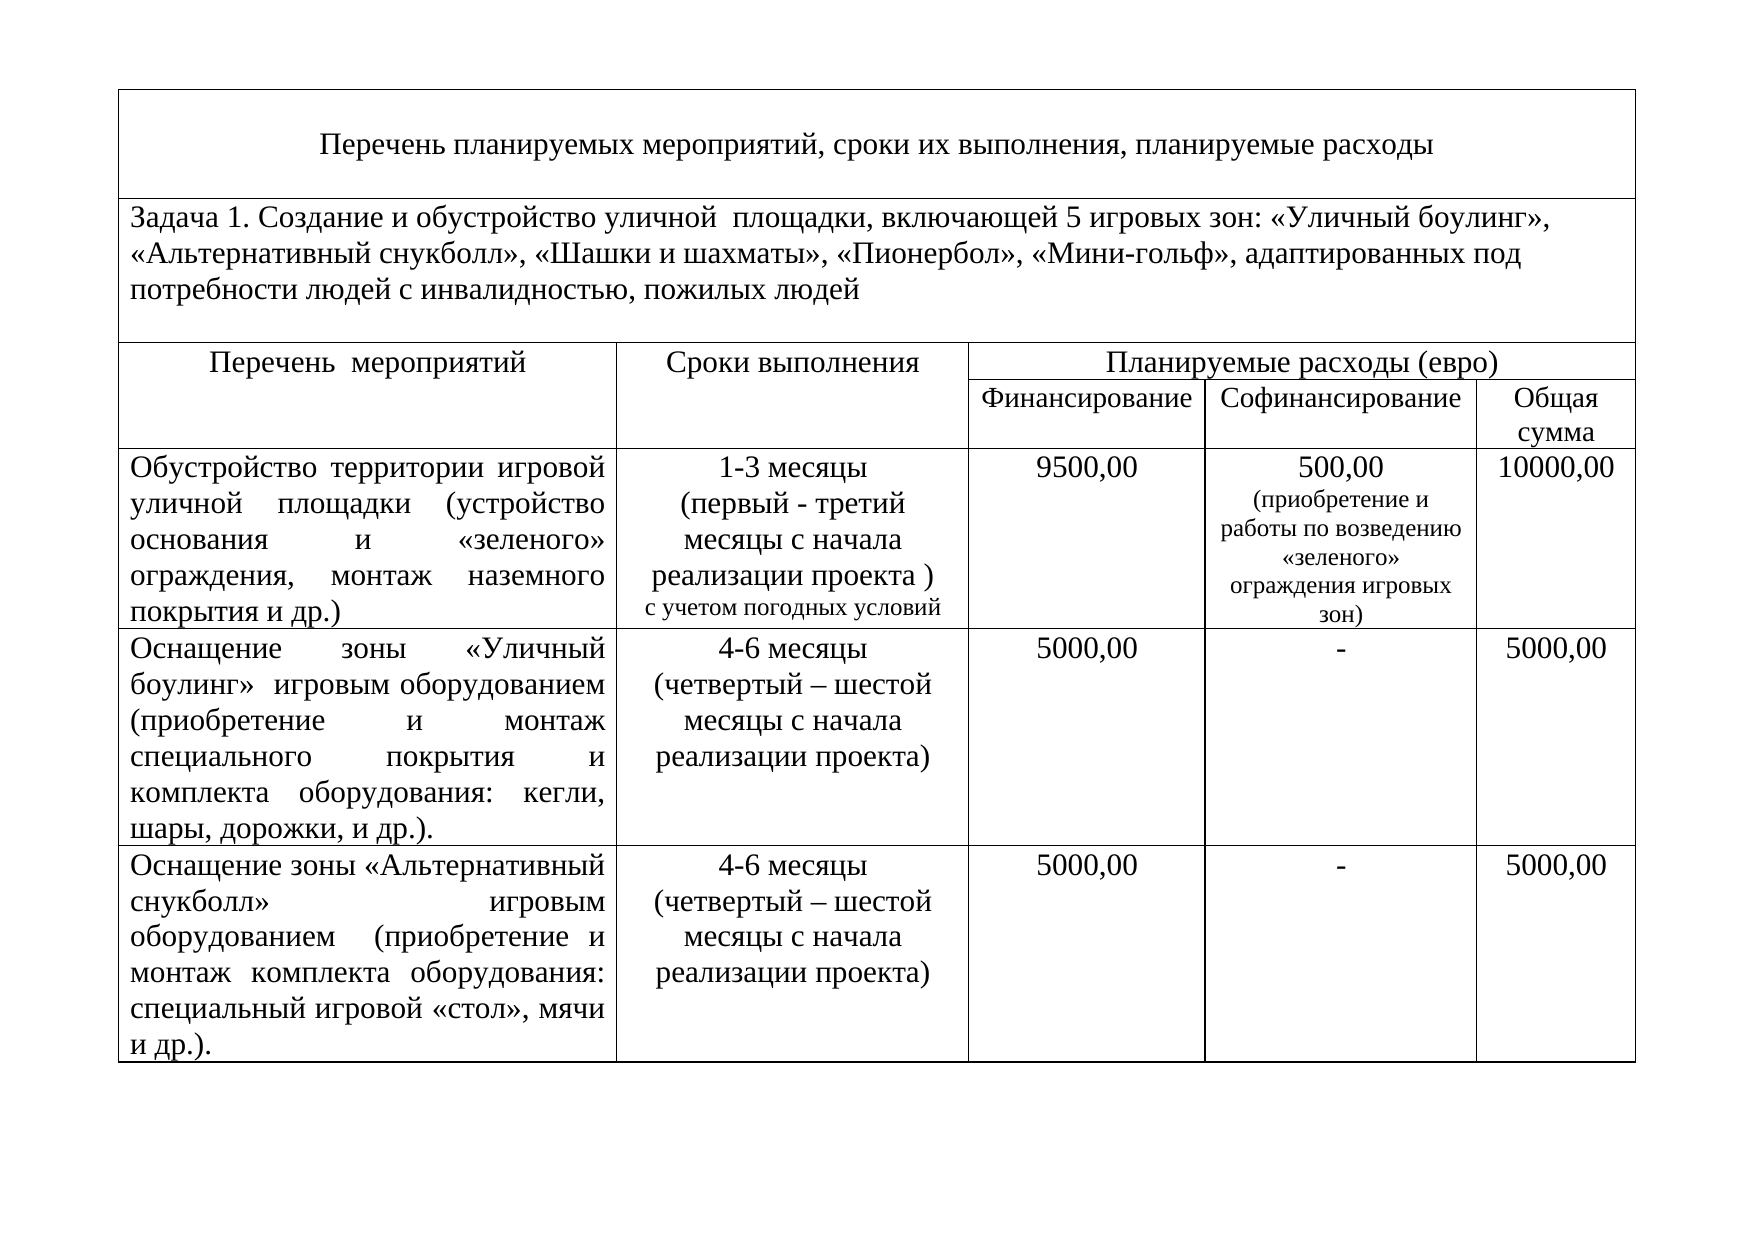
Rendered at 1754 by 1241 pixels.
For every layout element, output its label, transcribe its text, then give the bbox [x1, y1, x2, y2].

table_cell Финансирование [969, 380, 1204, 447]
table_cell 500,00 (приобретение и работы по возведению «зеленого» ограждения игровых зон) [1206, 449, 1476, 628]
table_cell Общая сумма [1477, 380, 1635, 447]
table_cell Планируемые расходы (евро) [969, 343, 1635, 379]
table_cell 5000,00 [969, 629, 1204, 845]
table_cell Обустройство территории игровой уличной площадки (устройство основания и «зеленого» ограждения, монтаж наземного покрытия и др.) [119, 449, 616, 628]
table_cell - [1206, 846, 1476, 1061]
table_cell Оснащение зоны «Альтернативный снукболл» игровым оборудованием (приобретение и монтаж комплекта оборудования: специальный игровой «стол», мячи и др.). [119, 846, 616, 1061]
table_cell 5000,00 [969, 846, 1204, 1061]
table_cell 4-6 месяцы (четвертый – шестой месяцы с начала реализации проекта) [617, 629, 968, 845]
table_header Перечень планируемых мероприятий, сроки их выполнения, планируемые расходы [119, 90, 1635, 197]
table_cell 9500,00 [969, 449, 1204, 628]
table_cell 5000,00 [1477, 846, 1635, 1061]
table_cell Софинансирование [1206, 380, 1476, 447]
table_cell 5000,00 [1477, 629, 1635, 845]
table_cell 10000,00 [1477, 449, 1635, 628]
table_cell Сроки выполнения [617, 343, 968, 447]
table_cell - [1206, 629, 1476, 845]
table_cell Перечень мероприятий [119, 343, 616, 447]
table_cell Задача 1. Создание и обустройство уличной площадки, включающей 5 игровых зон: «Уличный боулинг», «Альтернативный снукболл», «Шашки и шахматы», «Пионербол», «Мини-гольф», адаптированных под потребности людей с инвалидностью, пожилых людей [119, 199, 1635, 342]
table_cell 1-3 месяцы (первый - третий месяцы с начала реализации проекта ) с учетом погодных условий [617, 449, 968, 628]
table_cell Оснащение зоны «Уличный боулинг» игровым оборудованием (приобретение и монтаж специального покрытия и комплекта оборудования: кегли, шары, дорожки, и др.). [119, 629, 616, 845]
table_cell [617, 846, 968, 1061]
